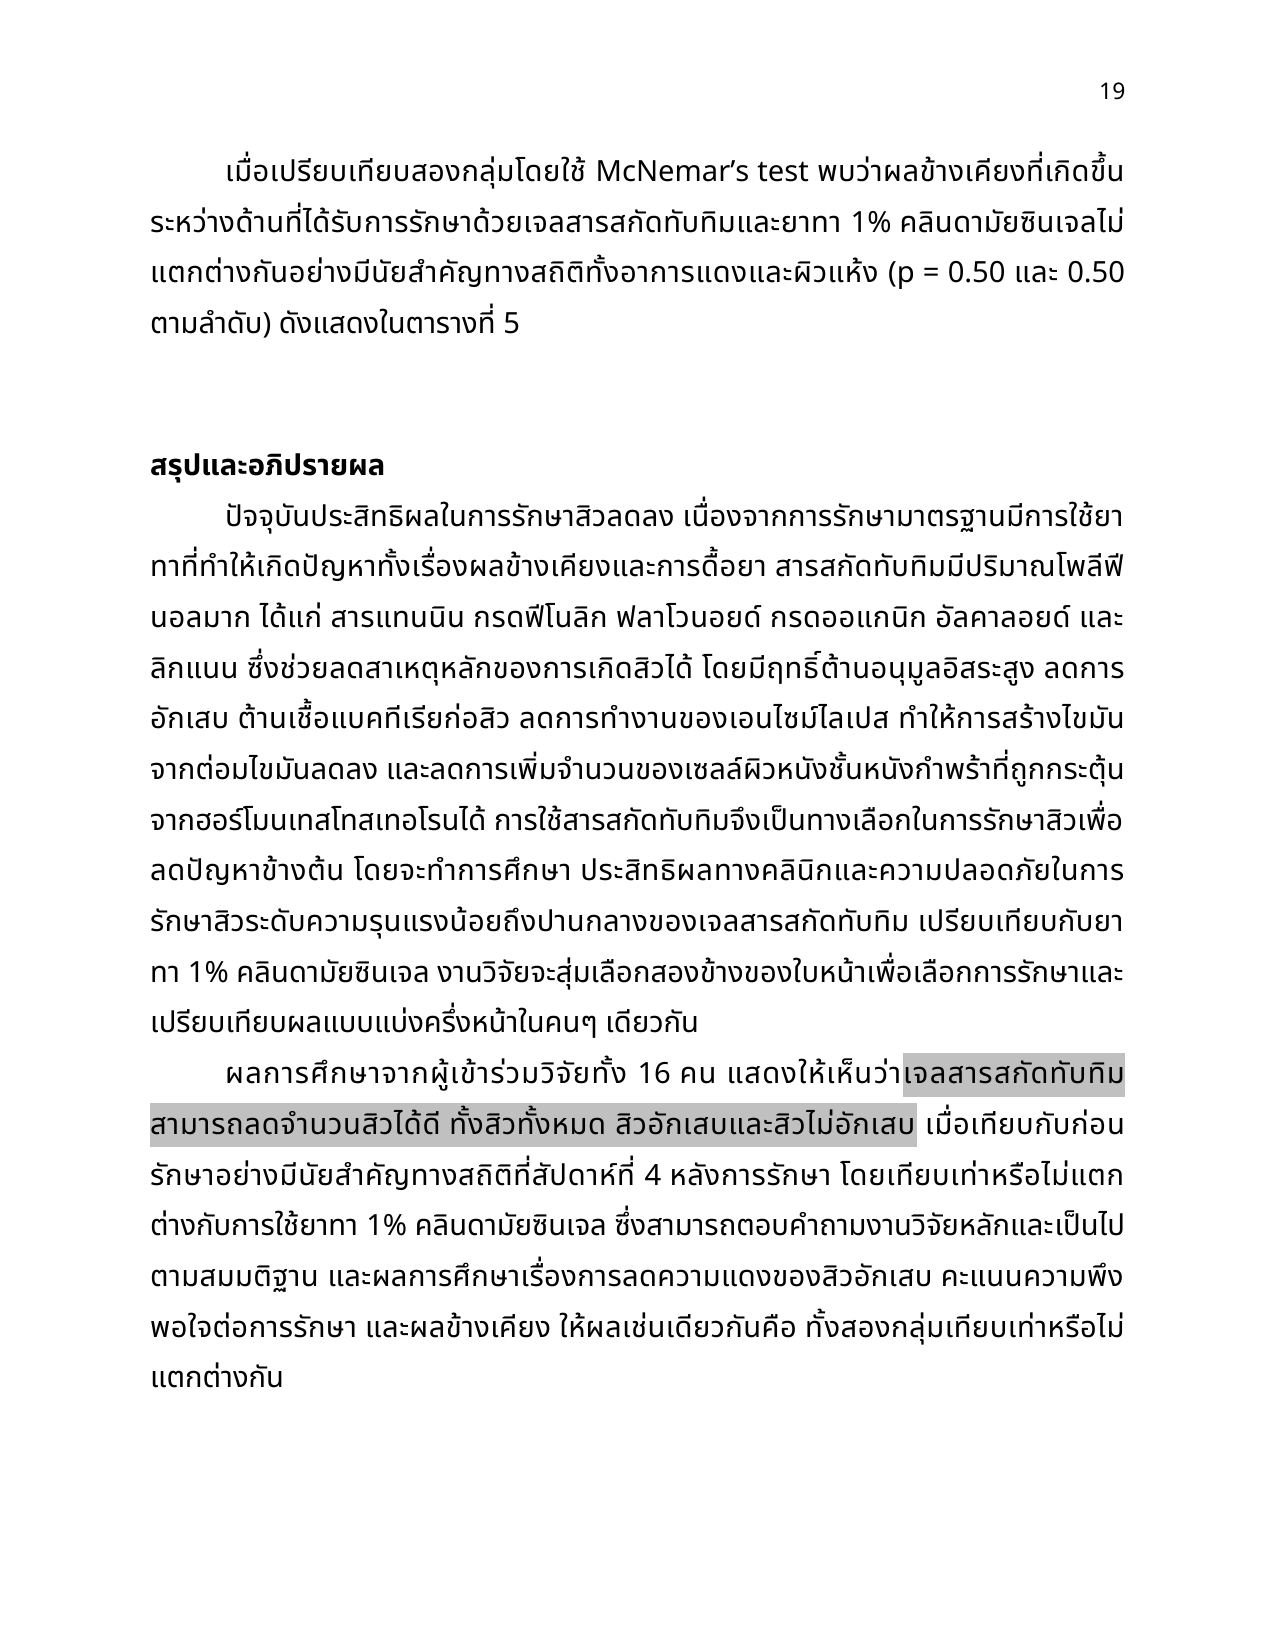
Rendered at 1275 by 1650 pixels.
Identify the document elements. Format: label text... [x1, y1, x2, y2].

text สรุปและอภิปรายผล [150, 444, 1125, 489]
text เมื่อเปรียบเทียบสองกลุ่มโดยใช้ McNemar’s test พบว่าผลข้างเคียงที่เกิดขึ้นระหว่างด้านที่ได้รับการรักษาด้วยเจลสารสกัดทับทิมและยาทา 1% คลินดามัยซินเจลไม่แตกต่างกันอย่างมีนัยสำคัญทางสถิติทั้งอาการแดงและผิวแห้ง (p = 0.50 และ 0.50 ตามลำดับ) ดังแสดงในตารางที่ 5 [150, 150, 1125, 347]
text ปัจจุบันประสิทธิผลในการรักษาสิวลดลง เนื่องจากการรักษามาตรฐานมีการใช้ยาทาที่ทำให้เกิดปัญหาทั้งเรื่องผลข้างเคียงและการดื้อยา สารสกัดทับทิมมีปริมาณโพลีฟีนอลมาก ได้แก่ สารแทนนิน กรดฟีโนลิก ฟลาโวนอยด์ กรดออแกนิก อัลคาลอยด์ และลิกแนน ซึ่งช่วยลดสาเหตุหลักของการเกิดสิวได้ โดยมีฤทธิ์ต้านอนุมูลอิสระสูง ลดการอักเสบ ต้านเชื้อแบคทีเรียก่อสิว ลดการทำงานของเอนไซม์ไลเปส ทำให้การสร้างไขมันจากต่อมไขมันลดลง และลดการเพิ่มจำนวนของเซลล์ผิวหนังชั้นหนังกำพร้าที่ถูกกระตุ้นจากฮอร์โมนเทสโทสเทอโรนได้ การใช้สารสกัดทับทิมจึงเป็นทางเลือกในการรักษาสิวเพื่อลดปัญหาข้างต้น โดยจะทำการศึกษา ประสิทธิผลทางคลินิกและความปลอดภัยในการรักษาสิวระดับความรุนแรงน้อยถึงปานกลางของเจลสารสกัดทับทิม เปรียบเทียบกับยาทา 1% คลินดามัยซินเจล งานวิจัยจะสุ่มเลือกสองข้างของใบหน้าเพื่อเลือกการรักษาและเปรียบเทียบผลแบบแบ่งครึ่งหน้าในคนๆ เดียวกัน [150, 495, 1125, 1046]
text ผลการศึกษาจากผู้เข้าร่วมวิจัยทั้ง 16 คน แสดงให้เห็นว่าเจลสารสกัดทับทิมสามารถลดจำนวนสิวได้ดี ทั้งสิวทั้งหมด สิวอักเสบและสิวไม่อักเสบ เมื่อเทียบกับก่อนรักษาอย่างมีนัยสำคัญทางสถิติที่สัปดาห์ที่ 4 หลังการรักษา โดยเทียบเท่าหรือไม่แตกต่างกับการใช้ยาทา 1% คลินดามัยซินเจล ซึ่งสามารถตอบคำถามงานวิจัยหลักและเป็นไปตามสมมติฐาน และผลการศึกษาเรื่องการลดความแดงของสิวอักเสบ คะแนนความพึงพอใจต่อการรักษา และผลข้างเคียง ให้ผลเช่นเดียวกันคือ ทั้งสองกลุ่มเทียบเท่าหรือไม่แตกต่างกัน [150, 1052, 1125, 1401]
